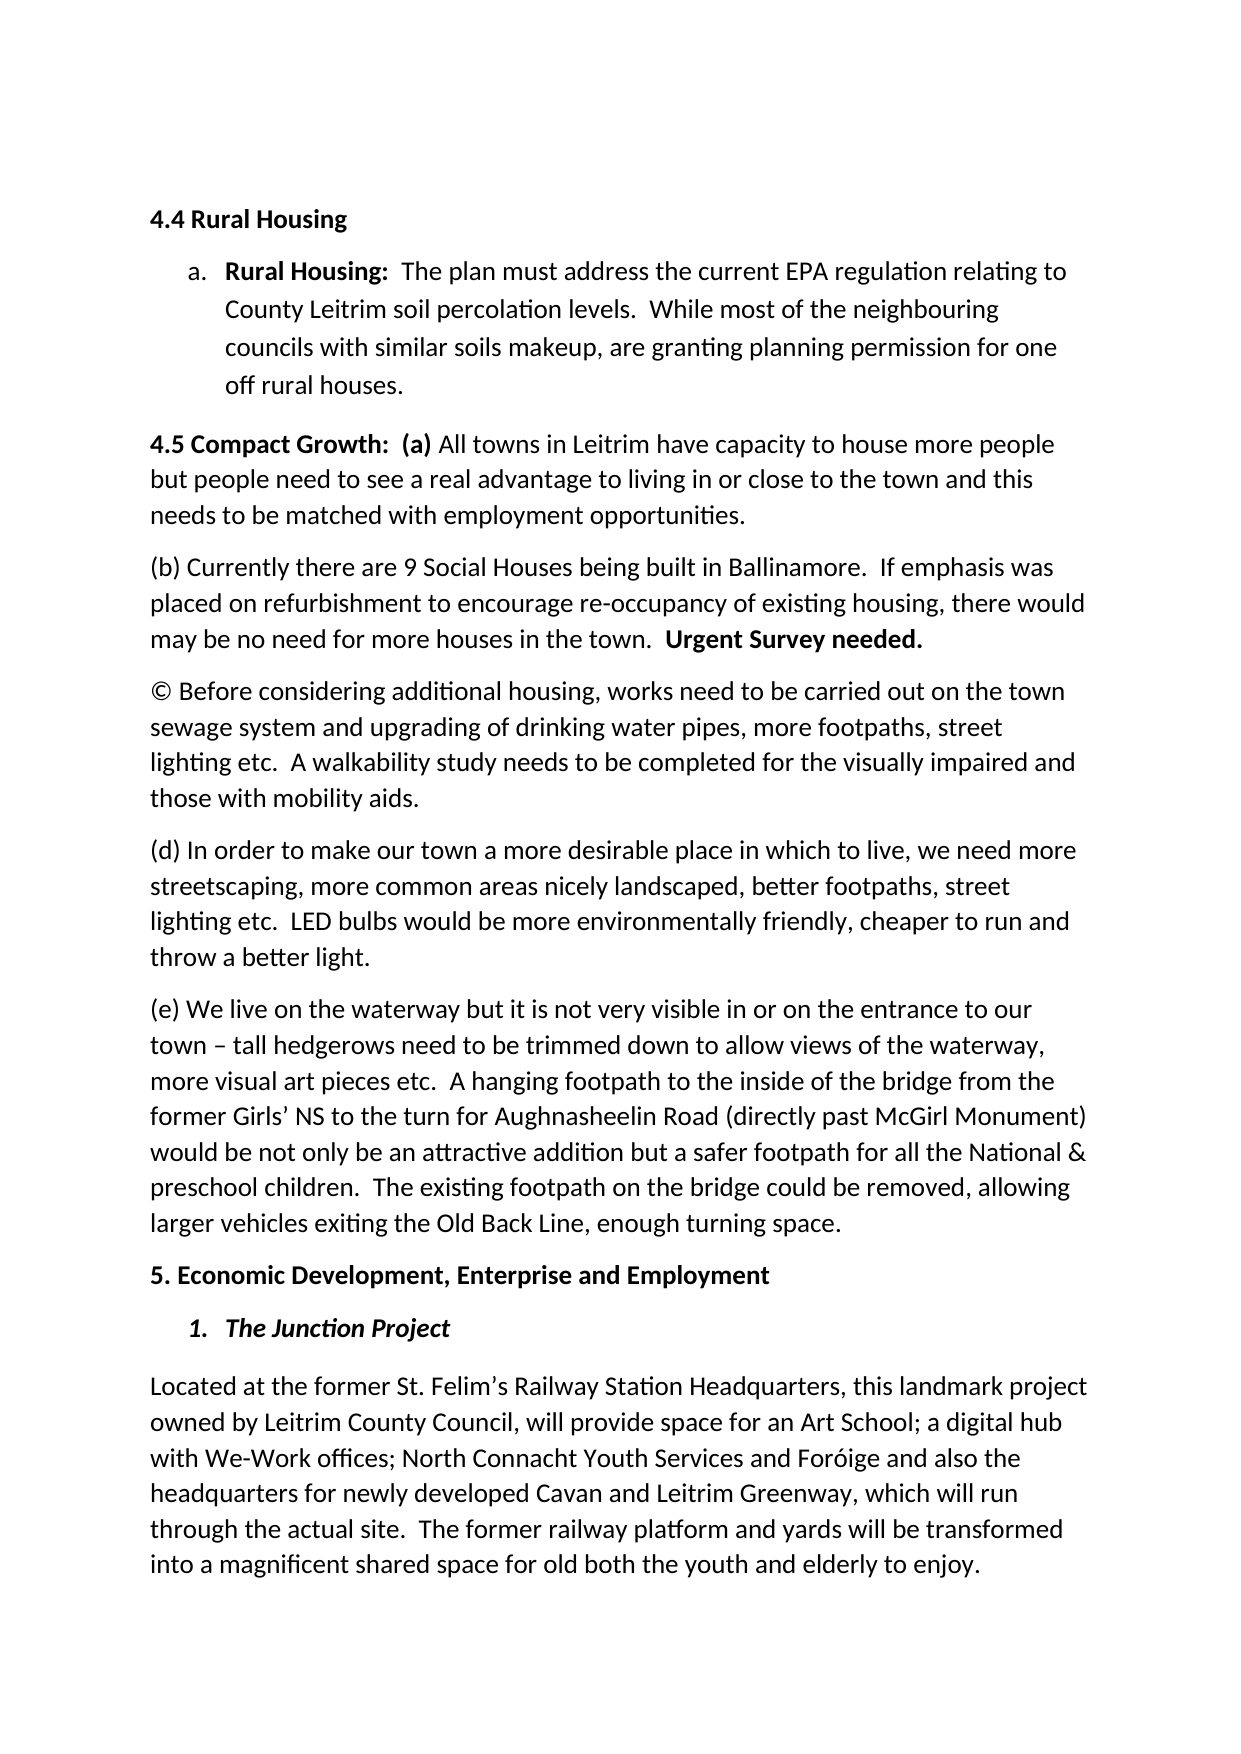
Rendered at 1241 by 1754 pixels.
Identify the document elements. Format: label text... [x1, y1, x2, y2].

text © Before considering additional housing, works need to be carried out on the town sewage system and upgrading of drinking water pipes, more footpaths, street lighting etc. A walkability study needs to be completed for the visually impaired and those with mobility aids. [150, 674, 1090, 814]
text Located at the former St. Felim’s Railway Station Headquarters, this landmark project owned by Leitrim County Council, will provide space for an Art School; a digital hub with We-Work offices; North Connacht Youth Services and Foróige and also the headquarters for newly developed Cavan and Leitrim Greenway, which will run through the actual site. The former railway platform and yards will be transformed into a magnificent shared space for old both the youth and elderly to enjoy. [150, 1369, 1090, 1581]
list The Junction Project [187, 1311, 1090, 1344]
text 4.4 Rural Housing [150, 202, 1090, 235]
text (e) We live on the waterway but it is not very visible in or on the entrance to our town – tall hedgerows need to be trimmed down to allow views of the waterway, more visual art pieces etc. A hanging footpath to the inside of the bridge from the former Girls’ NS to the turn for Aughnasheelin Road (directly past McGirl Monument) would be not only be an attractive addition but a safer footpath for all the National & preschool children. The existing footpath on the bridge could be removed, allowing larger vehicles exiting the Old Back Line, enough turning space. [150, 992, 1090, 1239]
text 4.5 Compact Growth: (a) All towns in Leitrim have capacity to house more people but people need to see a real advantage to living in or close to the town and this needs to be matched with employment opportunities. [150, 427, 1090, 531]
list Rural Housing: The plan must address the current EPA regulation relating to County Leitrim soil percolation levels. While most of the neighbouring councils with similar soils makeup, are granting planning permission for one off rural houses. [187, 254, 1090, 401]
text (b) Currently there are 9 Social Houses being built in Ballinamore. If emphasis was placed on refurbishment to encourage re-occupancy of existing housing, there would may be no need for more houses in the town. Urgent Survey needed. [150, 551, 1090, 655]
text (d) In order to make our town a more desirable place in which to live, we need more streetscaping, more common areas nicely landscaped, better footpaths, street lighting etc. LED bulbs would be more environmentally friendly, cheaper to run and throw a better light. [150, 833, 1090, 973]
text 5. Economic Development, Enterprise and Employment [150, 1258, 1090, 1292]
